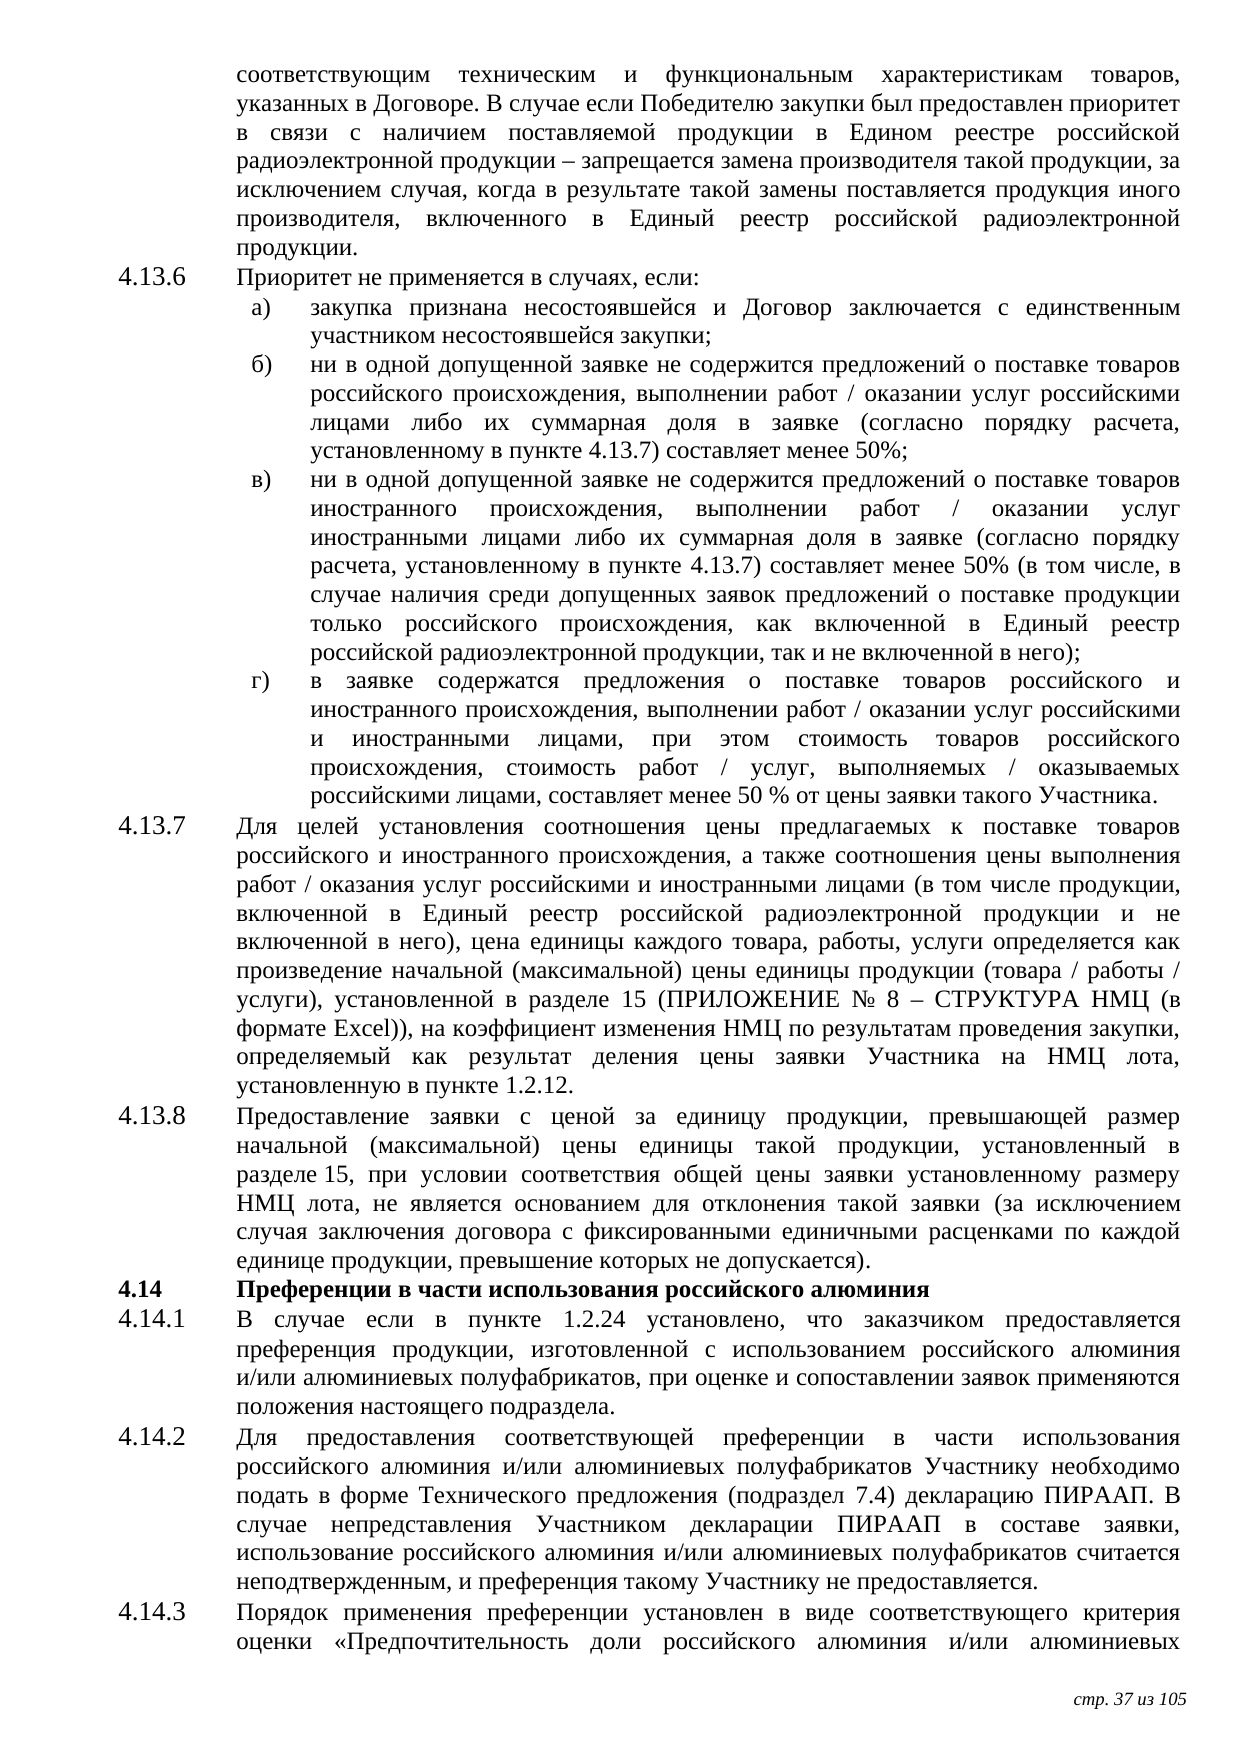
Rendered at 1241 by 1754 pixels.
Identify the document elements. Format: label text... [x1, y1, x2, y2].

subtitle Преференции в части использования российского алюминия [118, 1274, 1181, 1303]
text ни в одной допущенной заявке не содержится предложений о поставке товаров иностранного происхождения, выполнении работ / оказании услуг иностранными лицами либо их суммарная доля в заявке (согласно порядку расчета, установленному в пункте 4.13.7) составляет менее 50% (в том числе, в случае наличия среди допущенных заявок предложений о поставке продукции только российского происхождения, как включенной в Единый реестр российской радиоэлектронной продукции, так и не включенной в него); [251, 464, 1181, 665]
text Предоставление заявки с ценой за единицу продукции, превышающей размер начальной (максимальной) цены единицы такой продукции, установленный в разделе 15, при условии соответствия общей цены заявки установленному размеру НМЦ лота, не является основанием для отклонения такой заявки (за исключением случая заключения договора с фиксированными единичными расценками по каждой единице продукции, превышение которых не допускается). [118, 1099, 1181, 1274]
text закупка признана несостоявшейся и Договор заключается с единственным участником несостоявшейся закупки; [251, 292, 1181, 349]
text Для целей установления соотношения цены предлагаемых к поставке товаров российского и иностранного происхождения, а также соотношения цены выполнения работ / оказания услуг российскими и иностранными лицами (в том числе продукции, включенной в Единый реестр российской радиоэлектронной продукции и не включенной в него), цена единицы каждого товара, работы, услуги определяется как произведение начальной (максимальной) цены единицы продукции (товара / работы / услуги), установленной в разделе 15 (ПРИЛОЖЕНИЕ № 8 – СТРУКТУРА НМЦ (в формате Excel)), на коэффициент изменения НМЦ по результатам проведения закупки, определяемый как результат деления цены заявки Участника на НМЦ лота, установленную в пункте 1.2.12. [118, 809, 1181, 1099]
text Для предоставления соответствующей преференции в части использования российского алюминия и/или алюминиевых полуфабрикатов Участнику необходимо подать в форме Технического предложения (подраздел 7.4) декларацию ПИРААП. В случае непредставления Участником декларации ПИРААП в составе заявки, использование российского алюминия и/или алюминиевых полуфабрикатов считается неподтвержденным, и преференция такому Участнику не предоставляется. [118, 1420, 1181, 1595]
text В случае если в пункте 1.2.24 установлено, что заказчиком предоставляется преференция продукции, изготовленной с использованием российского алюминия и/или алюминиевых полуфабрикатов, при оценке и сопоставлении заявок применяются положения настоящего подраздела. [118, 1303, 1181, 1420]
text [118, 59, 1181, 260]
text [118, 1595, 1181, 1655]
text в заявке содержатся предложения о поставке товаров российского и иностранного происхождения, выполнении работ / оказании услуг российскими и иностранными лицами, при этом стоимость товаров российского происхождения, стоимость работ / услуг, выполняемых / оказываемых российскими лицами, составляет менее 50 % от цены заявки такого Участника. [251, 665, 1181, 809]
text Приоритет не применяется в случаях, если: [118, 260, 1181, 292]
text ни в одной допущенной заявке не содержится предложений о поставке товаров российского происхождения, выполнении работ / оказании услуг российскими лицами либо их суммарная доля в заявке (согласно порядку расчета, установленному в пункте 4.13.7) составляет менее 50%; [251, 349, 1181, 464]
